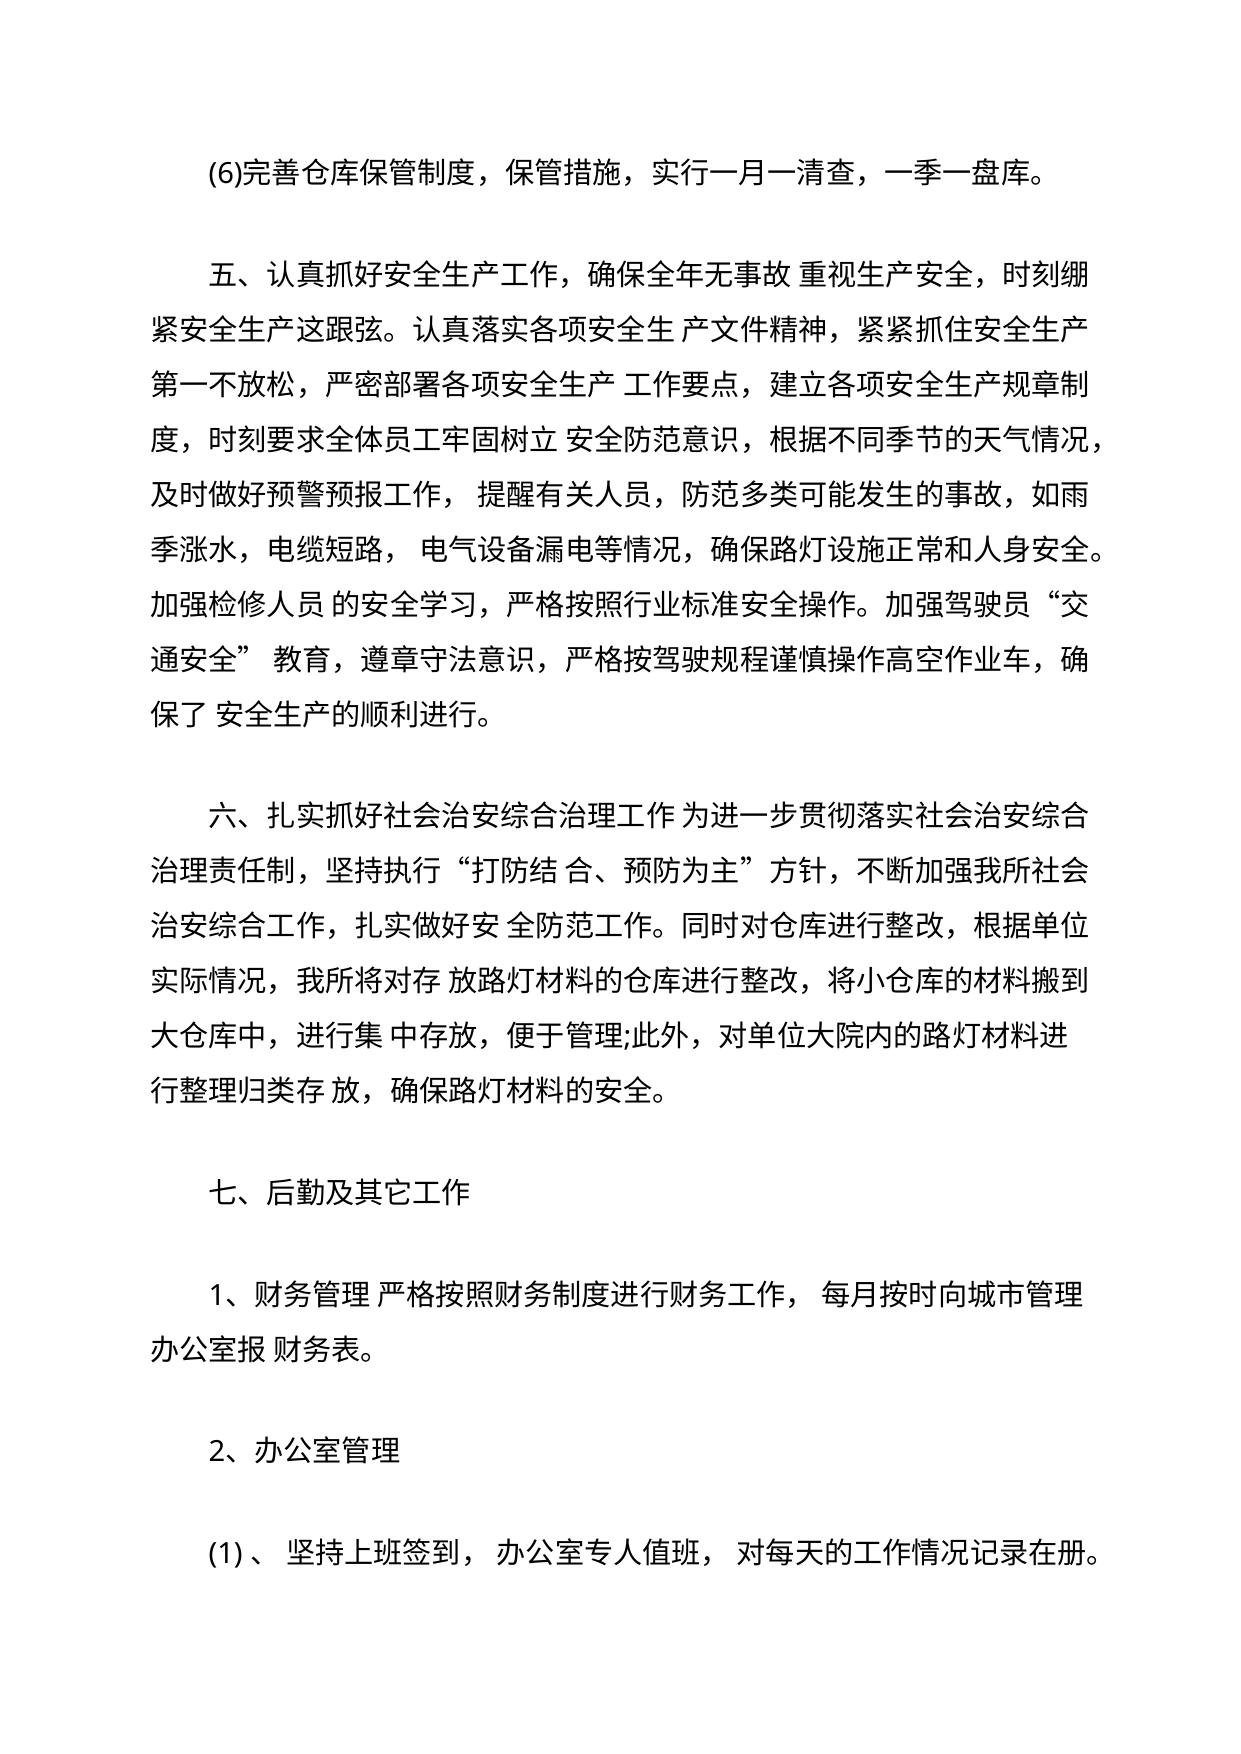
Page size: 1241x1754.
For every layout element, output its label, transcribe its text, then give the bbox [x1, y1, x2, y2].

text 七、后勤及其它工作 [150, 1169, 1090, 1212]
text 1、财务管理 严格按照财务制度进行财务工作， 每月按时向城市管理办公室报 财务表。 [150, 1271, 1090, 1368]
text (1) 、 坚持上班签到， 办公室专人值班， 对每天的工作情况记录在册。 [150, 1530, 1090, 1572]
text 六、扎实抓好社会治安综合治理工作 为进一步贯彻落实社会治安综合治理责任制，坚持执行“打防结 合、预防为主”方针，不断加强我所社会治安综合工作，扎实做好安 全防范工作。同时对仓库进行整改，根据单位实际情况，我所将对存 放路灯材料的仓库进行整改，将小仓库的材料搬到大仓库中，进行集 中存放，便于管理;此外，对单位大院内的路灯材料进行整理归类存 放，确保路灯材料的安全。 [150, 793, 1090, 1110]
text 五、认真抓好安全生产工作，确保全年无事故 重视生产安全，时刻绷紧安全生产这跟弦。认真落实各项安全生 产文件精神，紧紧抓住安全生产第一不放松，严密部署各项安全生产 工作要点，建立各项安全生产规章制度，时刻要求全体员工牢固树立 安全防范意识，根据不同季节的天气情况，及时做好预警预报工作， 提醒有关人员，防范多类可能发生的事故，如雨季涨水，电缆短路， 电气设备漏电等情况，确保路灯设施正常和人身安全。加强检修人员 的安全学习，严格按照行业标准安全操作。加强驾驶员“交通安全” 教育，遵章守法意识，严格按驾驶规程谨慎操作高空作业车，确保了 安全生产的顺利进行。 [150, 252, 1090, 733]
text 2、办公室管理 [150, 1428, 1090, 1470]
text (6)完善仓库保管制度，保管措施，实行一月一清查，一季一盘库。 [150, 150, 1090, 192]
